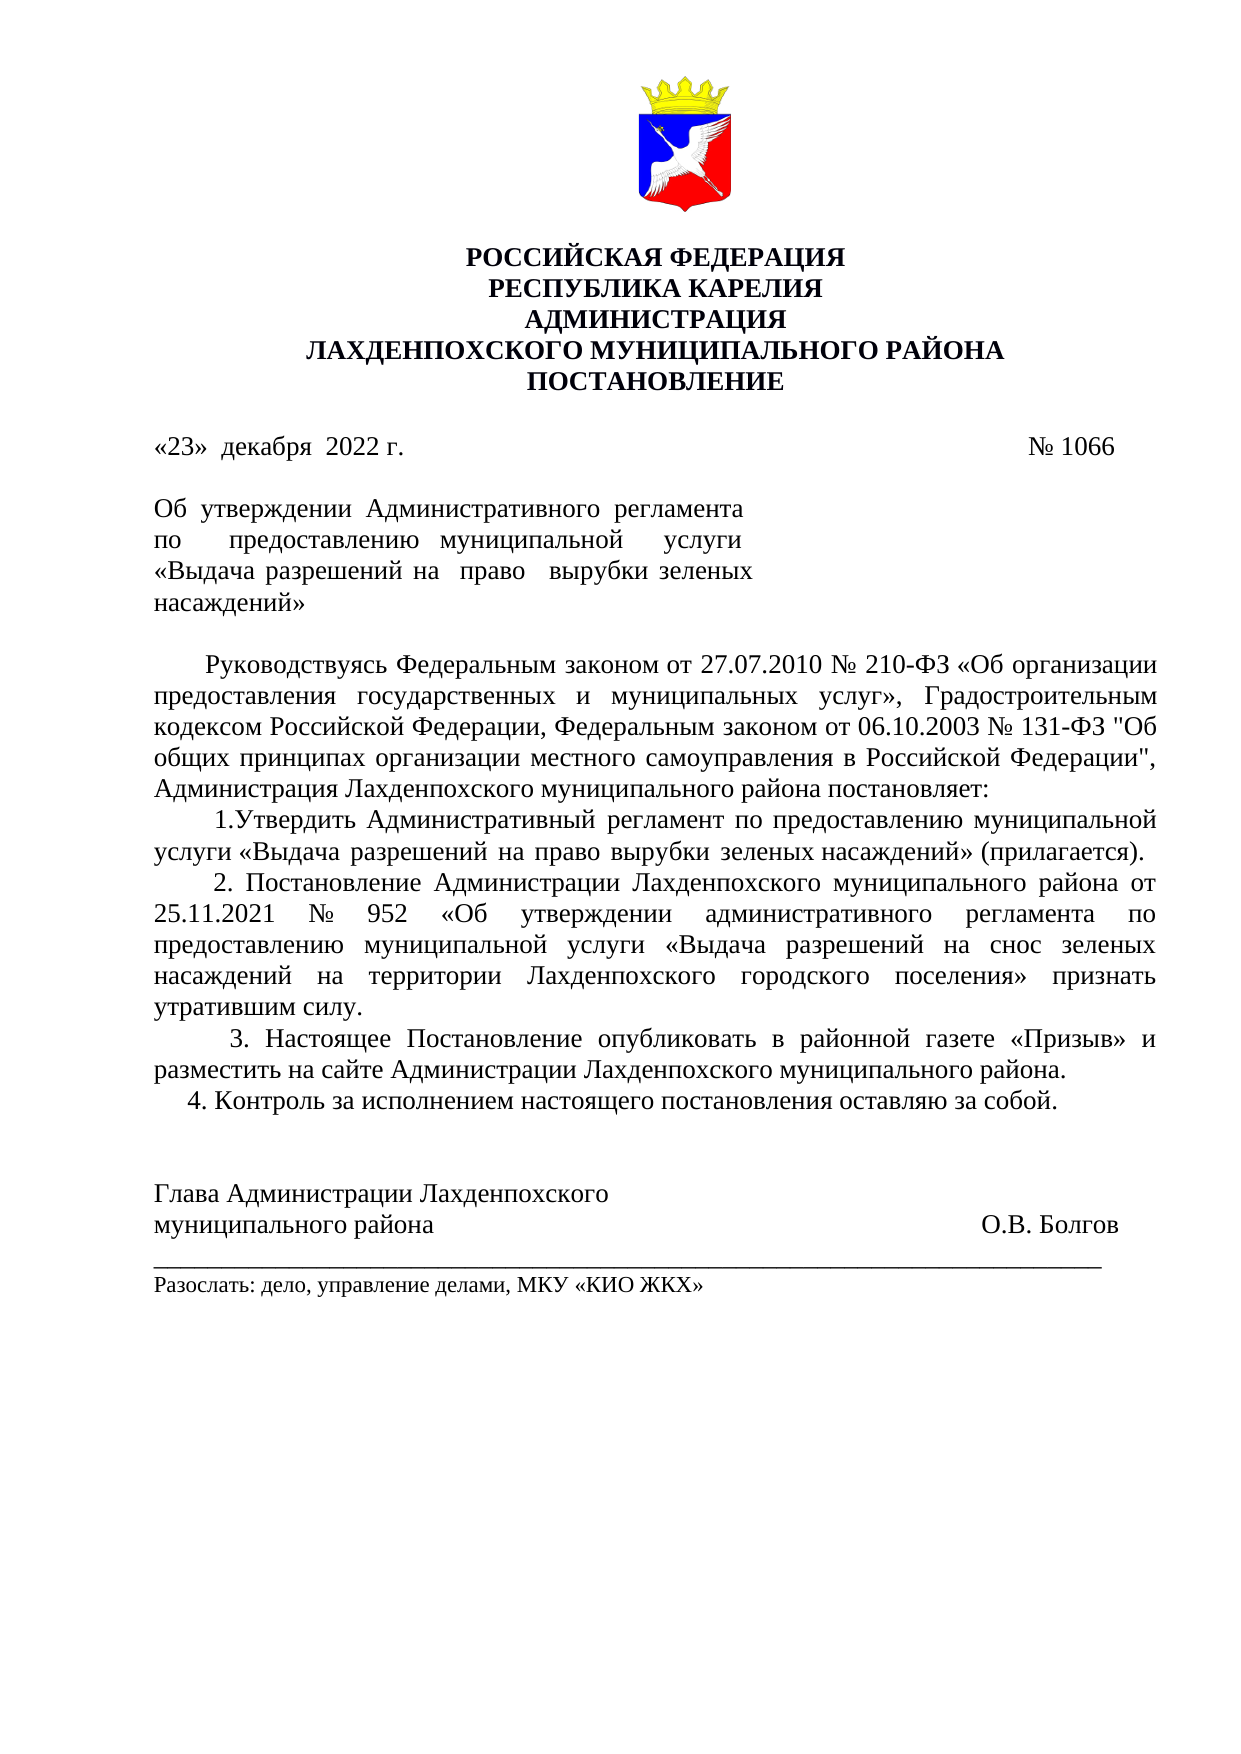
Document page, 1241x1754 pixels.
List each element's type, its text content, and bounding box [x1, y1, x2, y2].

text муниципального района О.В. Болгов [153, 1208, 1157, 1240]
text Руководствуясь Федеральным законом от 27.07.2010 № 210-ФЗ «Об организации предоставления государственных и муниципальных услуг», Градостроительным кодексом Российской Федерации, Федеральным законом от 06.10.2003 № 131-ФЗ "Об общих принципах организации местного самоуправления в Российской Федерации", Администрация Лахденпохского муниципального района постановляет: [153, 679, 1157, 804]
text РОССИЙСКАЯ ФЕДЕРАЦИЯ [153, 241, 1157, 272]
text ЛАХДЕНПОХСКОГО МУНИЦИПАЛЬНОГО РАЙОНА [153, 334, 1157, 365]
text РЕСПУБЛИКА КАРЕЛИЯ [153, 272, 1157, 303]
text 3. Настоящее Постановление опубликовать в районной газете «Призыв» и разместить на сайте Администрации Лахденпохского муниципального района. [153, 1022, 1157, 1084]
text ПОСТАНОВЛЕНИЕ [153, 365, 1157, 396]
text насаждений» [153, 586, 1157, 617]
text Глава Администрации Лахденпохского [153, 1177, 1157, 1208]
text Разослать: дело, управление делами, МКУ «КИО ЖКХ» [153, 1271, 1157, 1297]
text 2. Постановление Администрации Лахденпохского муниципального района от 25.11.2021 № 952 «Об утверждении административного регламента по предоставлению муниципальной услуги «Выдача разрешений на снос зеленых насаждений на территории Лахденпохского городского поселения» признать утратившим силу. [153, 866, 1157, 1022]
text АДМИНИСТРАЦИЯ [153, 303, 1157, 334]
text 1.Утвердить Административный регламент по предоставлению муниципальной услуги «Выдача разрешений на право вырубки зеленых насаждений» (прилагается). [153, 804, 1157, 866]
text 4. Контроль за исполнением настоящего постановления оставляю за собой. [153, 1084, 1157, 1115]
text по предоставлению муниципальной услуги [153, 523, 1157, 554]
text ______________________________________________________________________ [153, 1240, 1157, 1271]
text Об утверждении Административного регламента [153, 492, 1157, 523]
text «23» декабря 2022 г. № 1066 [153, 430, 1157, 461]
text «Выдача разрешений на право вырубки зеленых [153, 554, 1157, 586]
